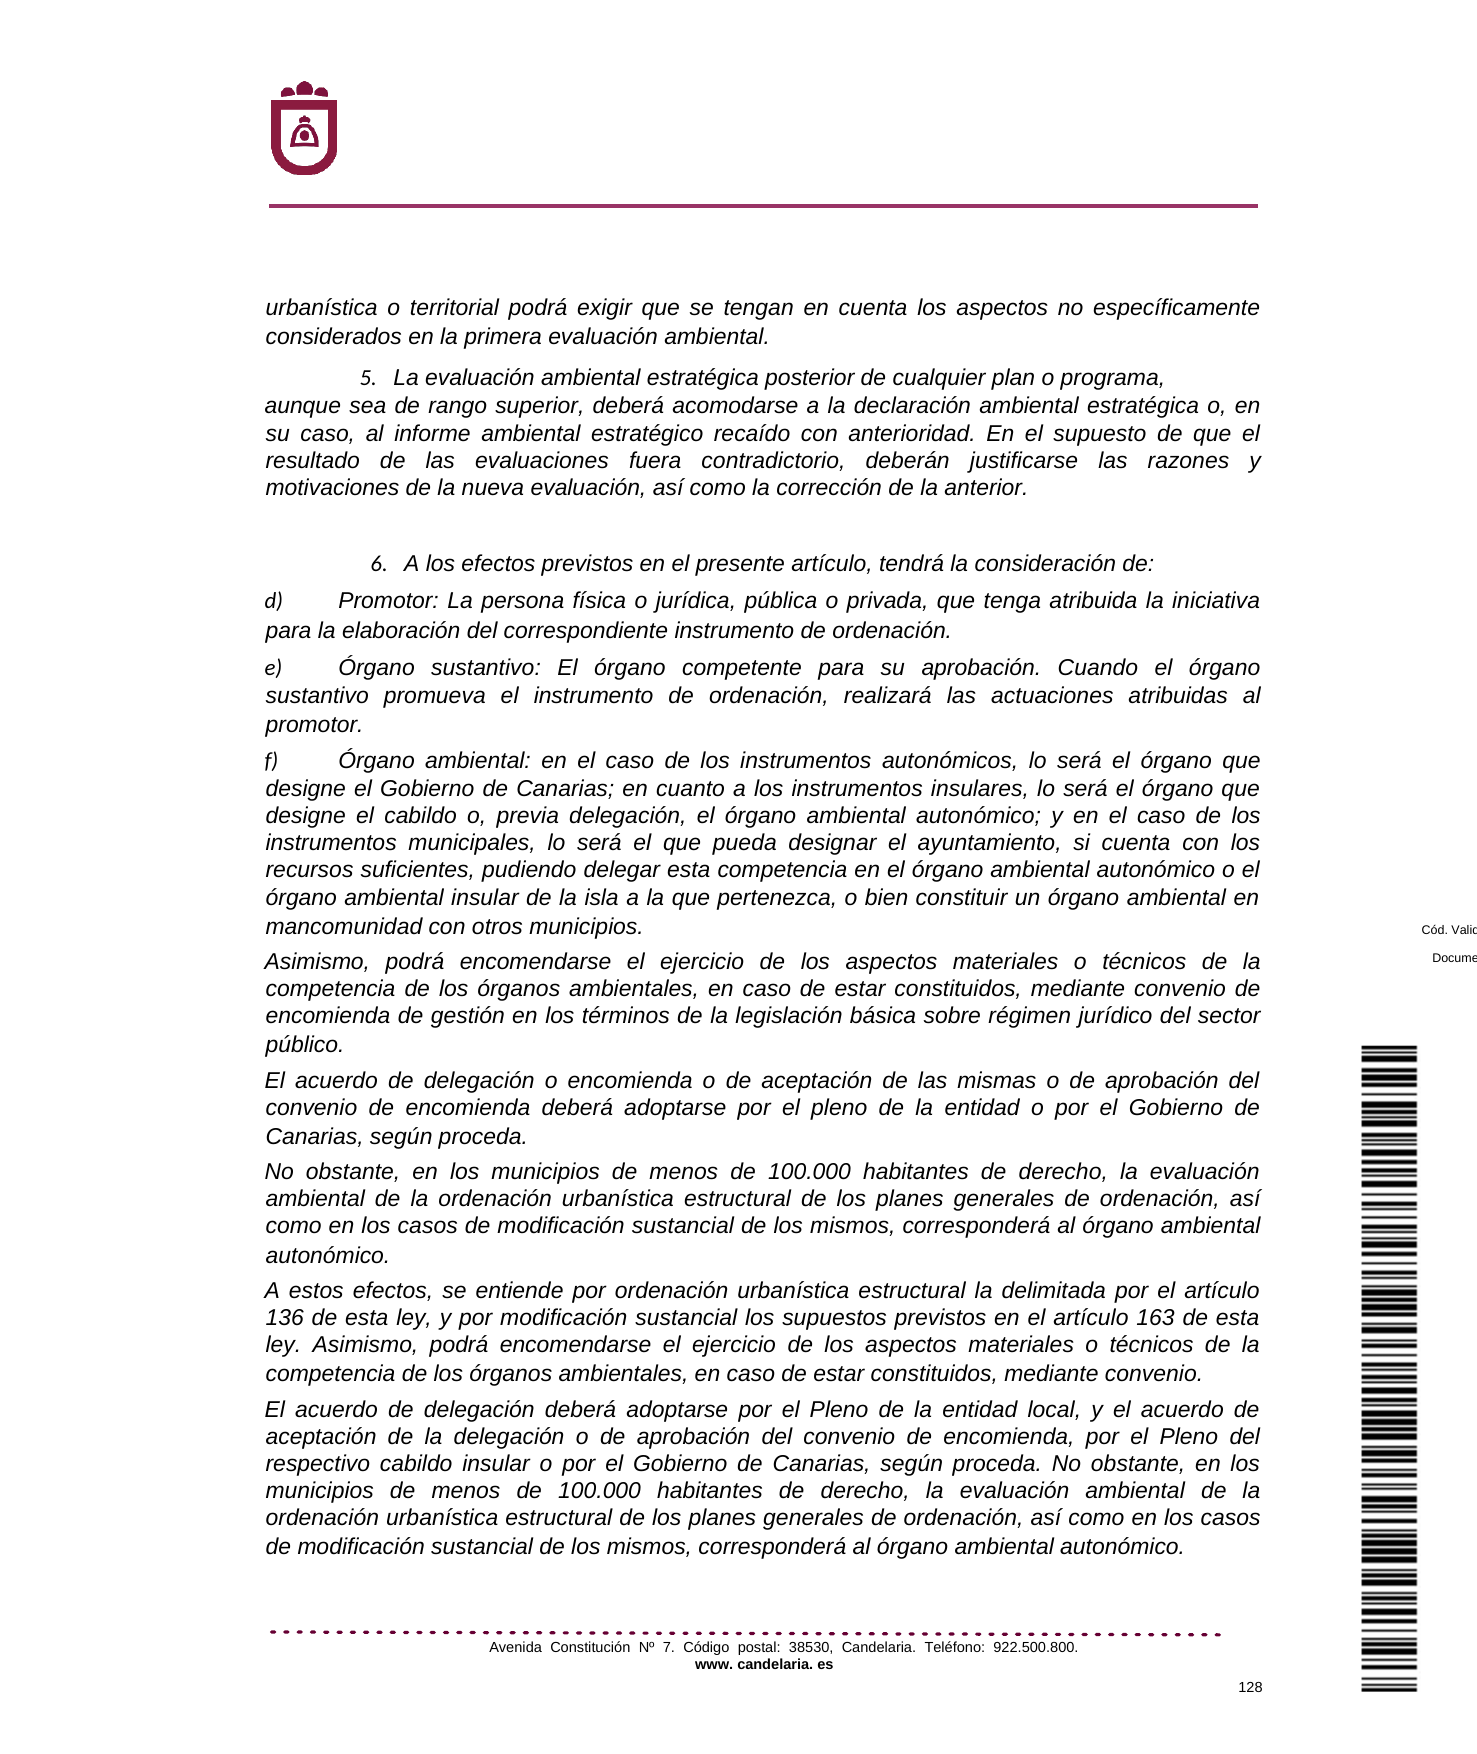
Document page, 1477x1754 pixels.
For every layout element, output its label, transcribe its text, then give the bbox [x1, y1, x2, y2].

list A los efectos previstos en el presente artículo, tendrá la consideración de: [277, 548, 1247, 577]
text No obstante, en los municipios de menos de 100.000 habitantes de derecho, la evaluación ambiental de la ordenación urbanística estructural de los planes generales de ordenación, así como en los casos de modificación sustancial de los mismos, corresponderá al órgano ambiental autonómico. [264, 1158, 1263, 1268]
text El acuerdo de delegación deberá adoptarse por el Pleno de la entidad local, y el acuerdo de aceptación de la delegación o de aprobación del convenio de encomienda, por el Pleno del respectivo cabildo insular o por el Gobierno de Canarias, según proceda. No obstante, en los municipios de menos de 100.000 habitantes de derecho, la evaluación ambiental de la ordenación urbanística estructural de los planes generales de ordenación, así como en los casos de modificación sustancial de los mismos, corresponderá al órgano ambiental autonómico. [264, 1396, 1263, 1560]
list Promotor: La persona física o jurídica, pública o privada, que tenga atribuida la iniciativa para la elaboración del correspondiente instrumento de ordenación. [264, 586, 1263, 644]
text A estos efectos, se entiende por ordenación urbanística estructural la delimitada por el artículo 136 de esta ley, y por modificación sustancial los supuestos previstos en el artículo 163 de esta ley. Asimismo, podrá encomendarse el ejercicio de los aspectos materiales o técnicos de la competencia de los órganos ambientales, en caso de estar constituidos, mediante convenio. [264, 1277, 1263, 1387]
picture [1362, 1046, 1420, 1691]
list Órgano sustantivo: El órgano competente para su aprobación. Cuando el órgano sustantivo promueva el instrumento de ordenación, realizará las actuaciones atribuidas al promotor. [264, 653, 1263, 737]
text Asimismo, podrá encomendarse el ejercicio de los aspectos materiales o técnicos de la competencia de los órganos ambientales, en caso de estar constituidos, mediante convenio de encomienda de gestión en los términos de la legislación básica sobre régimen jurídico del sector público. [264, 948, 1263, 1058]
text El acuerdo de delegación o encomienda o de aceptación de las mismas o de aprobación del convenio de encomienda deberá adoptarse por el pleno de la entidad o por el Gobierno de Canarias, según proceda. [264, 1067, 1263, 1150]
list Órgano ambiental: en el caso de los instrumentos autonómicos, lo será el órgano que designe el Gobierno de Canarias; en cuanto a los instrumentos insulares, lo será el órgano que designe el cabildo o, previa delegación, el órgano ambiental autonómico; y en el caso de los instrumentos municipales, lo será el que pueda designar el ayuntamiento, si cuenta con los recursos suficientes, pudiendo delegar esta competencia en el órgano ambiental autonómico o el órgano ambiental insular de la isla a la que pertenezca, o bien constituir un órgano ambiental en mancomunidad con otros municipios. [264, 746, 1263, 939]
list La evaluación ambiental estratégica posterior de cualquier plan o programa, [277, 362, 1247, 391]
text aunque sea de rango superior, deberá acomodarse a la declaración ambiental estratégica o, en su caso, al informe ambiental estratégico recaído con anterioridad. En el supuesto de que el resultado de las evaluaciones fuera contradictorio, deberán justificarse las razones y motivaciones de la nueva evaluación, así como la corrección de la anterior. [264, 392, 1263, 500]
picture [271, 81, 337, 175]
